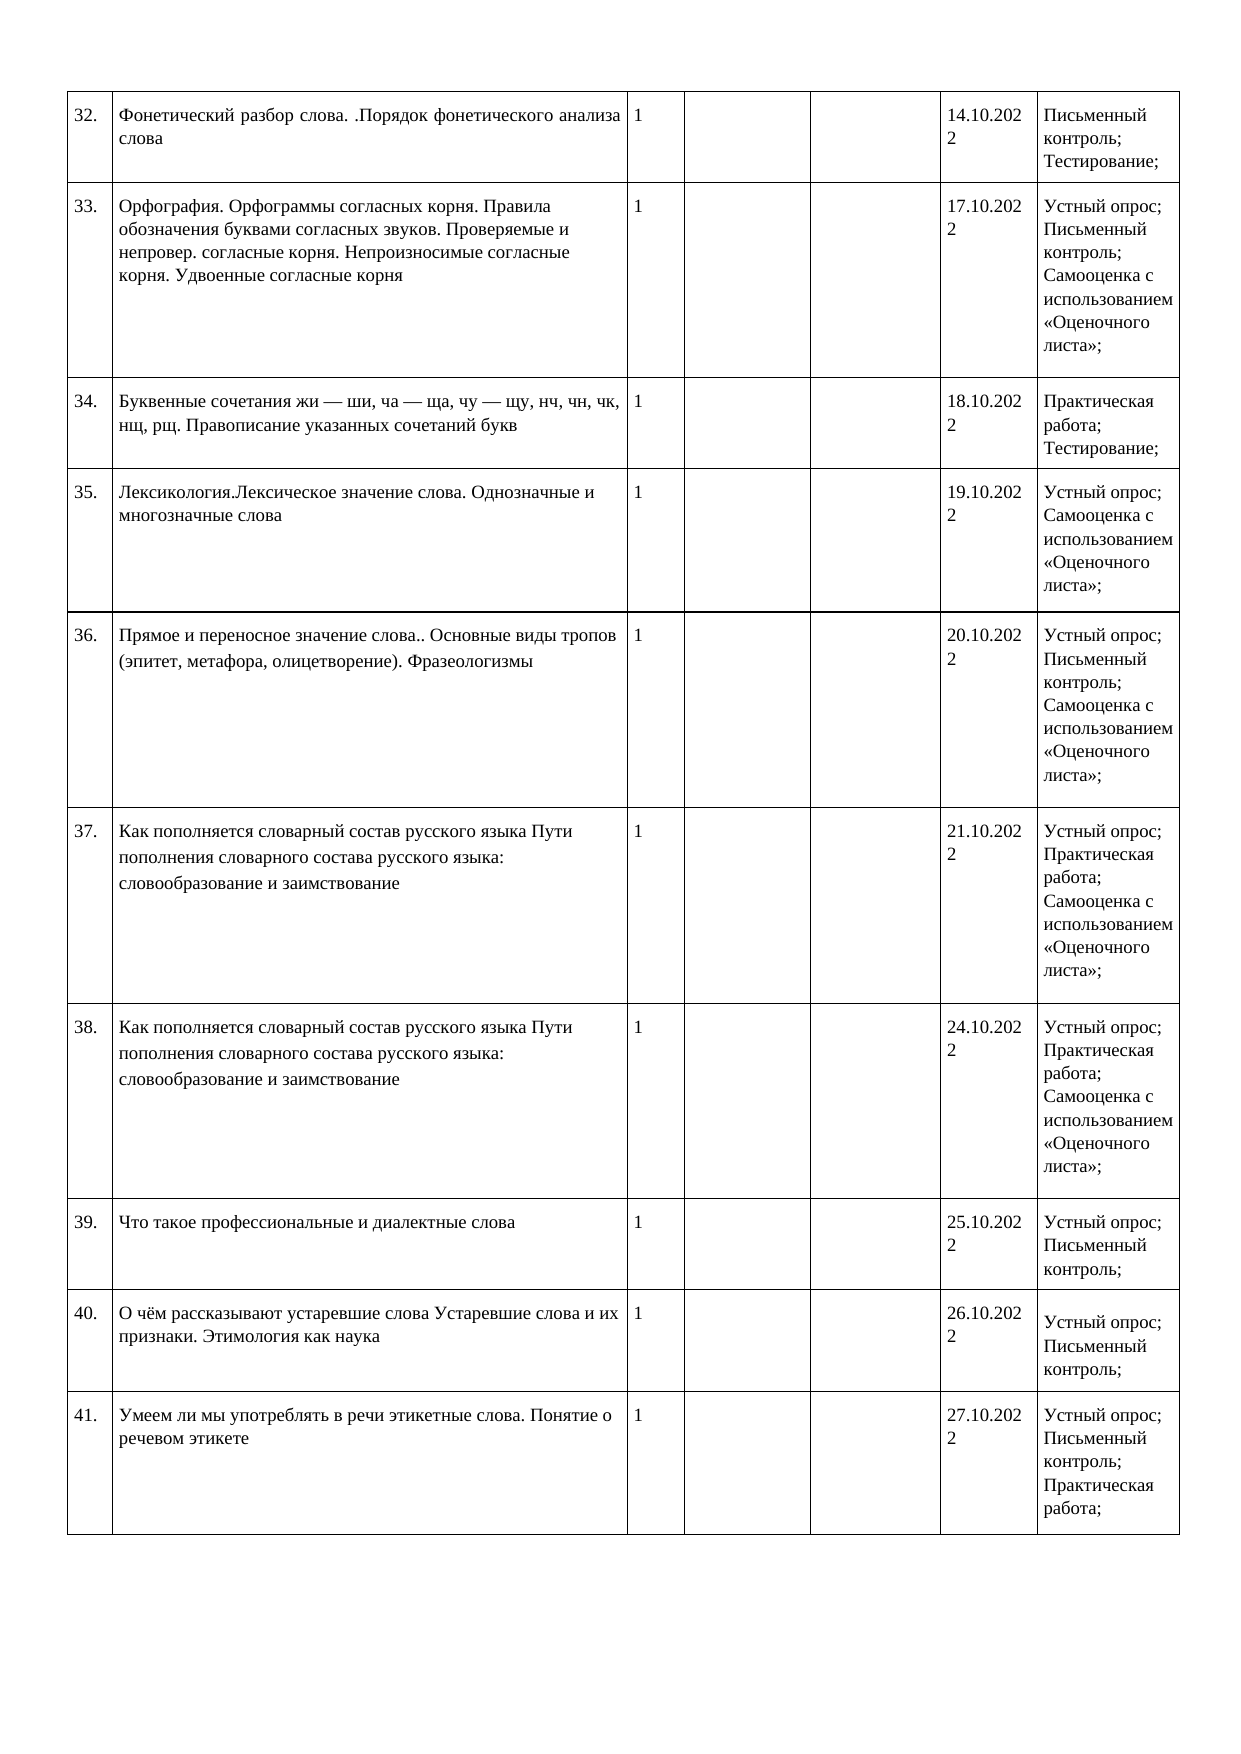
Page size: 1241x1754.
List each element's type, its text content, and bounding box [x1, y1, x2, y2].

table_cell Устный опрос; Письменный контроль; Самооценка с использованием «Оценочного листа»; [1038, 183, 1179, 377]
table_cell [685, 378, 810, 468]
table_cell О чём рассказывают устаревшие слова Устаревшие слова и их признаки. Этимология как наука [113, 1290, 627, 1391]
table_cell 37. [68, 808, 112, 1003]
table_cell Устный опрос; Практическая работа; Самооценка с использованием «Оценочного листа»; [1038, 1004, 1179, 1198]
table_header [811, 92, 940, 182]
table_cell 1 [628, 469, 684, 611]
table_cell 1 [628, 378, 684, 468]
table_cell 1 [628, 1199, 684, 1289]
table_cell Прямое и переносное значение слова.. Основные виды тропов (эпитет, метафора, олицетворение). Фразеологизмы [113, 613, 627, 807]
table_cell 1 [628, 1004, 684, 1198]
table_cell [811, 808, 940, 1003]
table_header Фонетический разбор слова. .Порядок фонетического анализа слова [113, 92, 627, 182]
table_cell 39. [68, 1199, 112, 1289]
table_cell [811, 1290, 940, 1391]
table_cell Как пополняется словарный состав русского языка Пути пополнения словарного состава русского языка: словообразование и заимствование [113, 1004, 627, 1198]
table_cell [811, 613, 940, 807]
table_cell [685, 1290, 810, 1391]
table_header 14.10.2022 [941, 92, 1037, 182]
table_cell [811, 1004, 940, 1198]
table_cell Устный опрос; Письменный контроль; Практическая работа; [1038, 1392, 1179, 1534]
table_cell Устный опрос; Письменный контроль; [1038, 1290, 1179, 1391]
table_cell Умеем ли мы употреблять в речи этикетные слова. Понятие о речевом этикете [113, 1392, 627, 1534]
table_cell 26.10.2022 [941, 1290, 1037, 1391]
table_header Письменный контроль; Тестирование; [1038, 92, 1179, 182]
table_cell 19.10.2022 [941, 469, 1037, 611]
table_cell 27.10.2022 [941, 1392, 1037, 1534]
table_cell [811, 378, 940, 468]
table_header [685, 92, 810, 182]
table_cell Устный опрос; Письменный контроль; [1038, 1199, 1179, 1289]
table_cell 1 [628, 1392, 684, 1534]
table_cell 34. [68, 378, 112, 468]
table_cell [811, 1199, 940, 1289]
table_cell [685, 1199, 810, 1289]
table_cell [811, 1392, 940, 1534]
table_cell 25.10.2022 [941, 1199, 1037, 1289]
table_cell 35. [68, 469, 112, 611]
table_cell 41. [68, 1392, 112, 1534]
table_header 32. [68, 92, 112, 182]
table_cell Как пополняется словарный состав русского языка Пути пополнения словарного состава русского языка: словообразование и заимствование [113, 808, 627, 1003]
table_cell [685, 469, 810, 611]
table_cell Устный опрос; Письменный контроль; Самооценка с использованием «Оценочного листа»; [1038, 613, 1179, 807]
table_cell [811, 183, 940, 377]
table_cell [685, 183, 810, 377]
table_header 1 [628, 92, 684, 182]
table_cell 1 [628, 1290, 684, 1391]
table_cell 33. [68, 183, 112, 377]
table_cell [685, 1004, 810, 1198]
table_cell 36. [68, 613, 112, 807]
table_cell Что такое профессиональные и диалектные слова [113, 1199, 627, 1289]
table_cell Лексикология.Лексическое значение слова. Однозначные и многозначные слова [113, 469, 627, 611]
table_cell 40. [68, 1290, 112, 1391]
table_cell 1 [628, 808, 684, 1003]
table_cell [811, 469, 940, 611]
table_cell 18.10.2022 [941, 378, 1037, 468]
table_cell Орфография. Орфограммы согласных корня. Правила обозначения буквами согласных звуков. Проверяемые и непровер. согласные корня. Непроизносимые согласные корня. Удвоенные согласные корня [113, 183, 627, 377]
table_cell 20.10.2022 [941, 613, 1037, 807]
table_cell 1 [628, 613, 684, 807]
table_cell [685, 808, 810, 1003]
table_cell Устный опрос; Самооценка с использованием «Оценочного листа»; [1038, 469, 1179, 611]
table_cell Практическая работа; Тестирование; [1038, 378, 1179, 468]
table_cell [685, 1392, 810, 1534]
table_cell [685, 613, 810, 807]
table_cell Буквенные сочетания жи — ши, ча — ща, чу — щу, нч, чн, чк, нщ, рщ. Правописание указанных сочетаний букв [113, 378, 627, 468]
table_cell 17.10.2022 [941, 183, 1037, 377]
table_cell Устный опрос; Практическая работа; Самооценка с использованием «Оценочного листа»; [1038, 808, 1179, 1003]
table_cell 38. [68, 1004, 112, 1198]
table_cell 24.10.2022 [941, 1004, 1037, 1198]
table_cell 21.10.2022 [941, 808, 1037, 1003]
table_cell 1 [628, 183, 684, 377]
